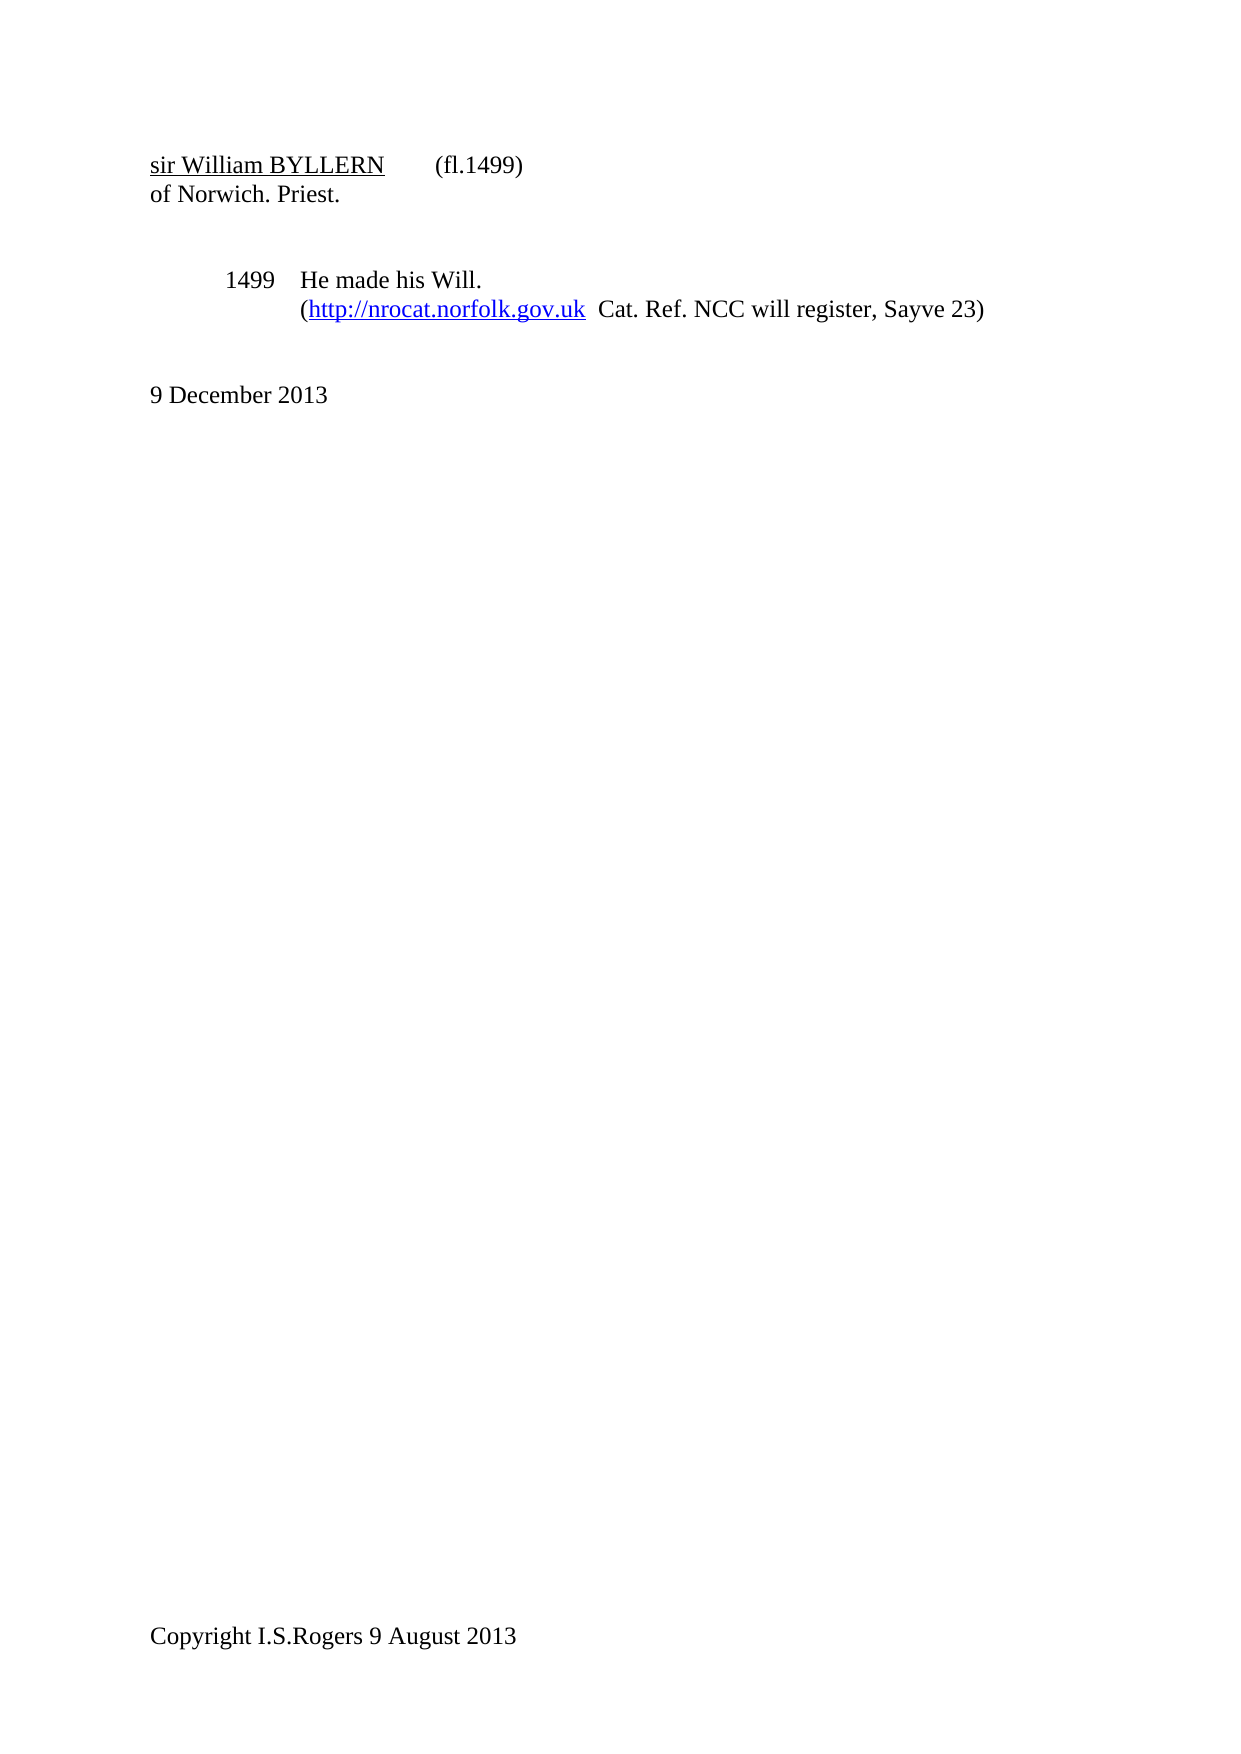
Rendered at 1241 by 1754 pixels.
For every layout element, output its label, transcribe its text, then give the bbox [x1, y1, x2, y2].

text sir William BYLLERN (fl.1499) [150, 150, 1090, 179]
text (http://nrocat.norfolk.gov.uk Cat. Ref. NCC will register, Sayve 23) [150, 294, 1090, 322]
text 1499 He made his Will. [150, 265, 1090, 294]
text 9 December 2013 [150, 380, 1090, 409]
text of Norwich. Priest. [150, 179, 1090, 207]
